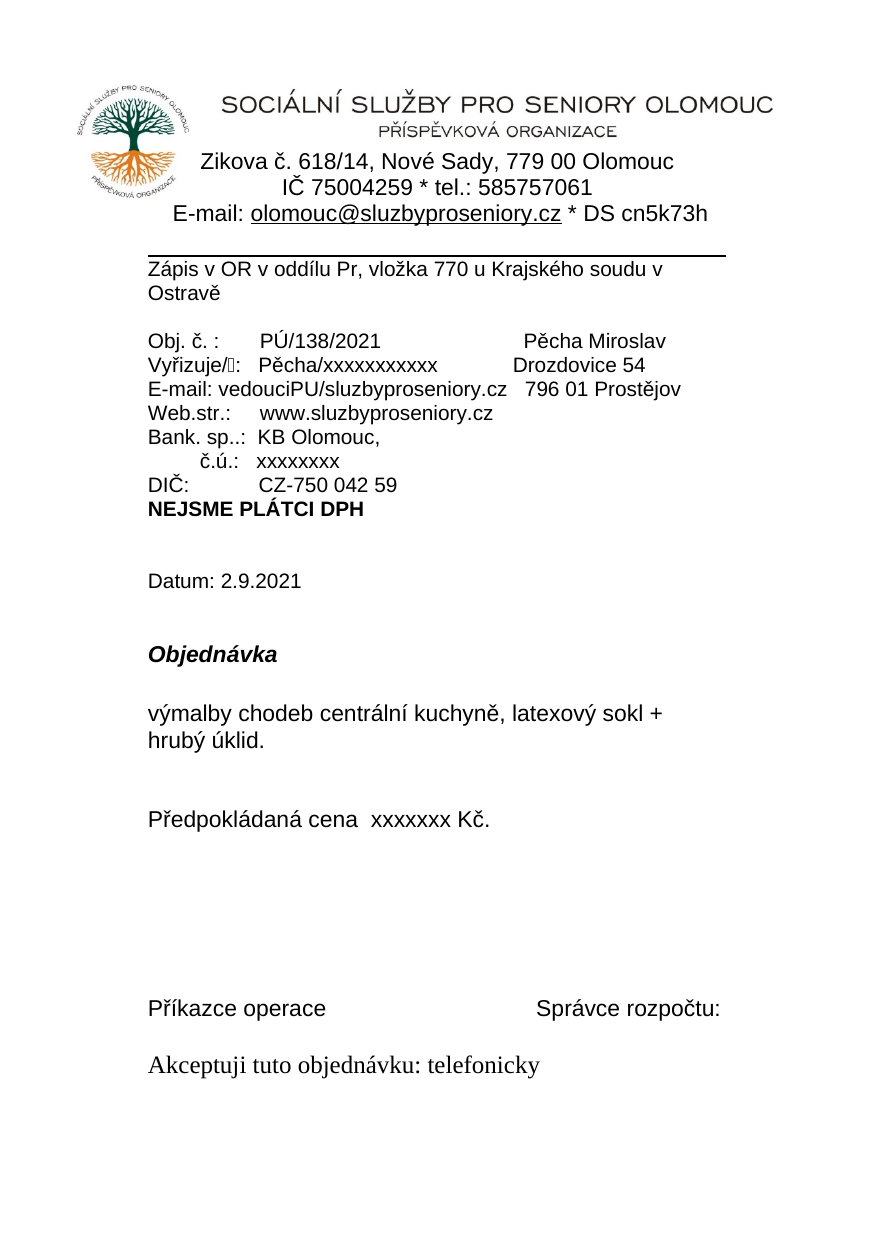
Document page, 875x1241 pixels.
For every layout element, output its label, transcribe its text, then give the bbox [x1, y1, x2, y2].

picture [70, 80, 804, 203]
text výmalby chodeb centrální kuchyně, latexový sokl + hrubý úklid. [148, 700, 726, 753]
text Bank. sp..: KB Olomouc, [148, 425, 726, 449]
text Zikova č. 618/14, Nové Sady, 779 00 Olomouc [148, 148, 726, 174]
text Akceptuji tuto objednávku: telefonicky [148, 1050, 726, 1079]
text E-mail: olomouc@sluzbyproseniory.cz * DS cn5k73h [148, 200, 726, 227]
text E-mail: vedouciPU/sluzbyproseniory.cz 796 01 Prostějov [148, 377, 726, 401]
text DIČ: CZ-750 042 59 [148, 473, 726, 497]
text Zápis v OR v oddílu Pr, vložka 770 u Krajského soudu v Ostravě [148, 257, 726, 305]
text Vyřizuje/: Pěcha/xxxxxxxxxxx Drozdovice 54 [148, 353, 726, 377]
text IČ 75004259 * tel.: 585757061 [148, 174, 726, 200]
text Datum: 2.9.2021 [148, 568, 726, 592]
text NEJSME PLÁTCI DPH [148, 497, 726, 521]
text č.ú.: xxxxxxxx [148, 449, 726, 473]
text Příkazce operace Správce rozpočtu: [148, 995, 726, 1021]
text Web.str.: www.sluzbyproseniory.cz [148, 401, 726, 425]
subtitle Objednávka [148, 641, 726, 668]
text Obj. č. : PÚ/138/2021 Pěcha Miroslav [148, 329, 726, 353]
text Předpokládaná cena xxxxxxx Kč. [148, 806, 726, 832]
